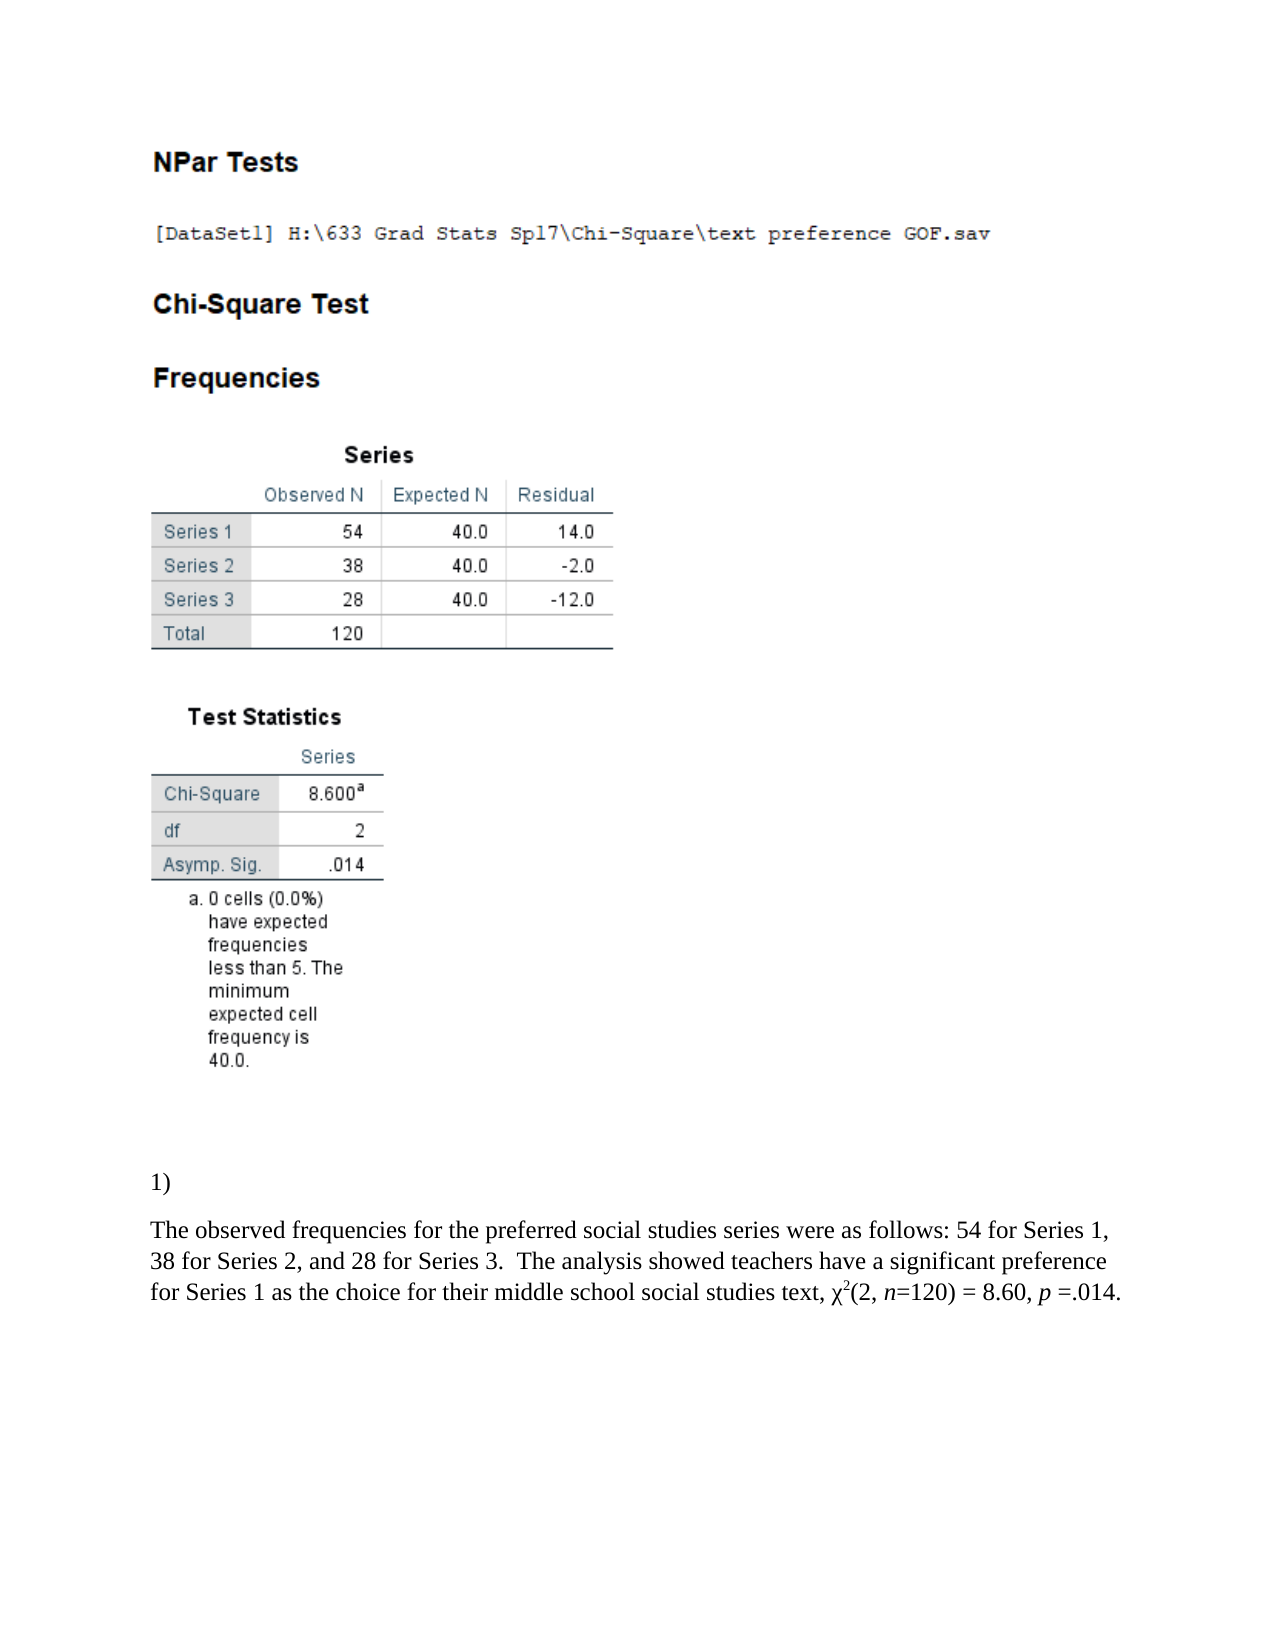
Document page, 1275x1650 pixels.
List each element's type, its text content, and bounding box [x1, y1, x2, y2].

picture [150, 150, 1125, 1101]
text 1) [150, 1167, 1125, 1196]
text The observed frequencies for the preferred social studies series were as follows: 54 for Series 1, 38 for Series 2, and 28 for Series 3. The analysis showed teachers have a significant preference for Series 1 as the choice for their middle school social studies text, χ2(2, n=120) = 8.60, p =.014. [150, 1215, 1125, 1306]
